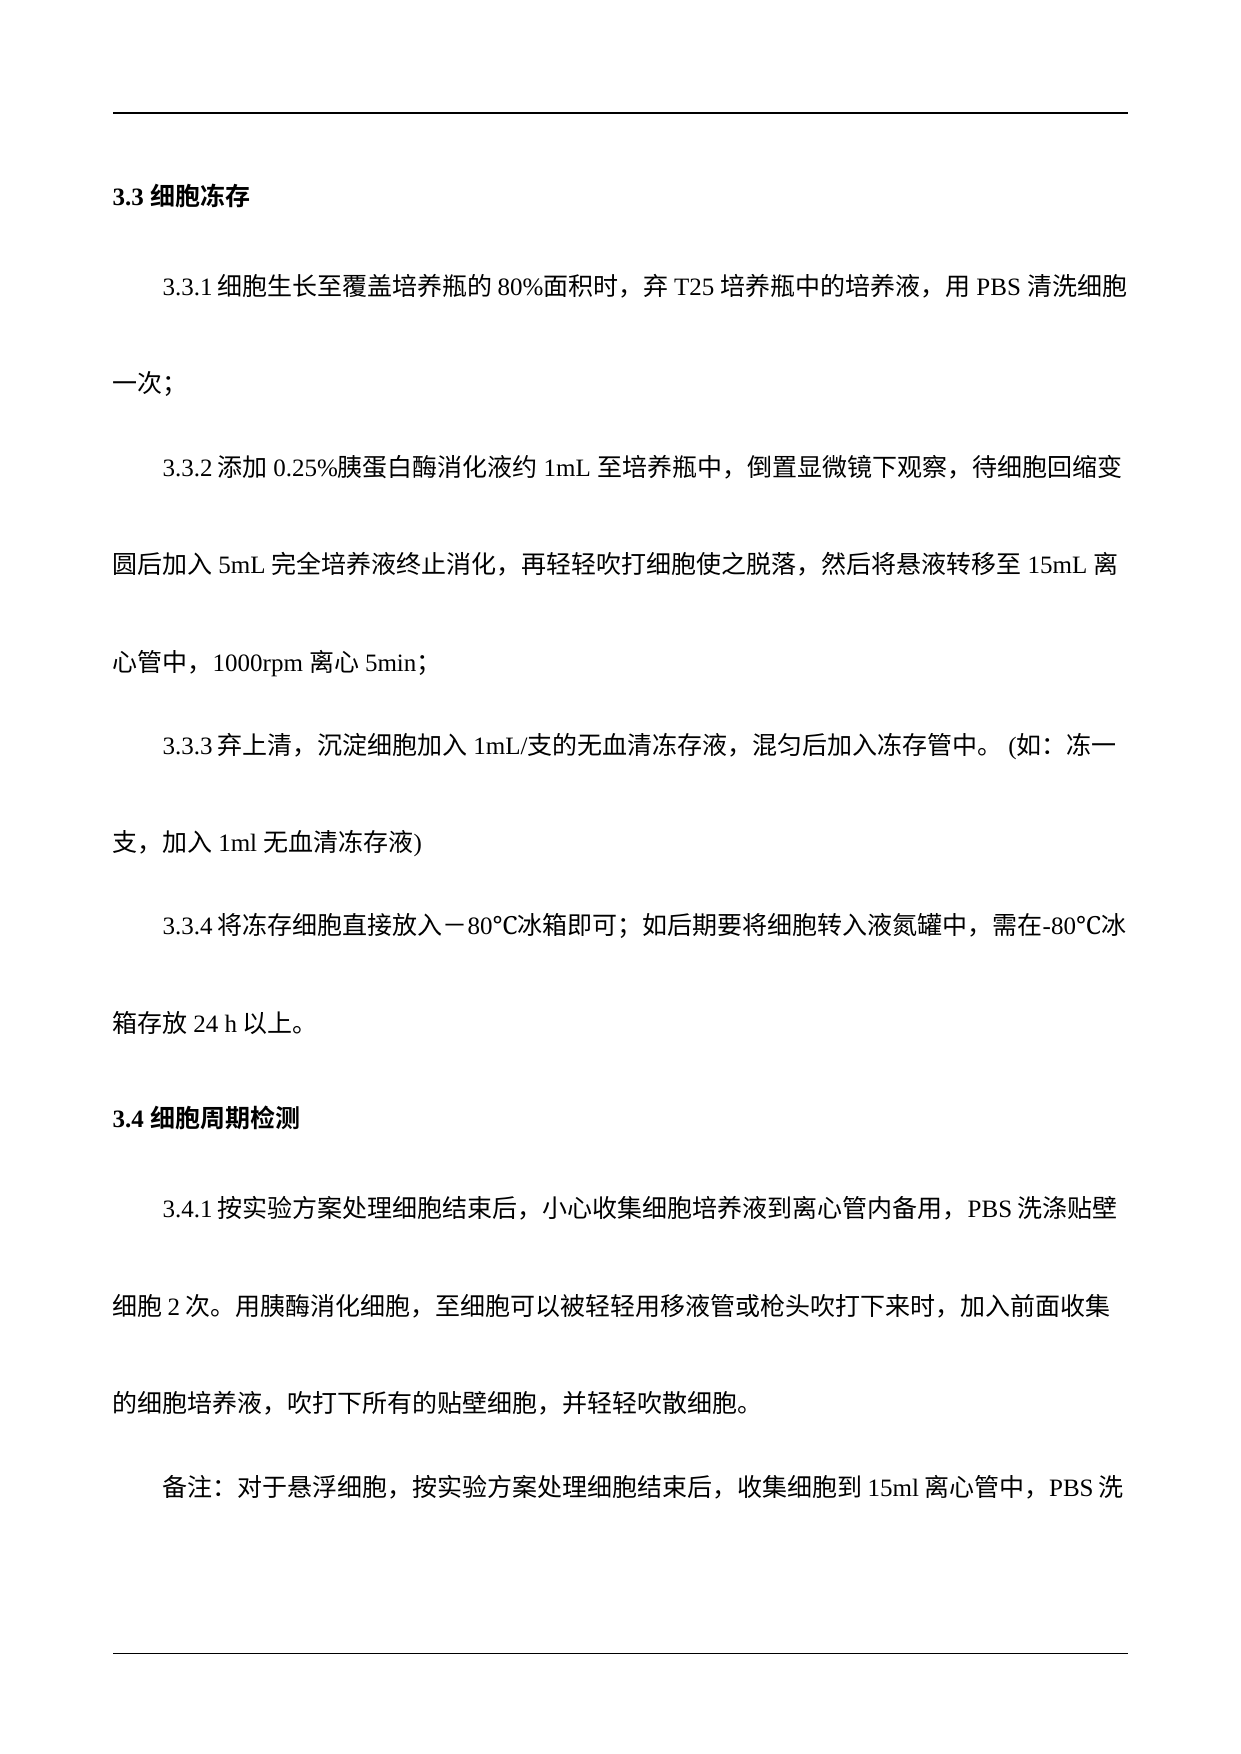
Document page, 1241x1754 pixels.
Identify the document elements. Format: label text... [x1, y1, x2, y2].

subtitle 3.3 细胞冻存 [112, 162, 1128, 227]
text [112, 1453, 1128, 1518]
text 3.4.1按实验方案处理细胞结束后，小心收集细胞培养液到离心管内备用，PBS洗涤贴壁细胞2次。用胰酶消化细胞，至细胞可以被轻轻用移液管或枪头吹打下来时，加入前面收集的细胞培养液，吹打下所有的贴壁细胞，并轻轻吹散细胞。 [112, 1174, 1128, 1434]
text 3.3.2添加 0.25%胰蛋白酶消化液约 1mL 至培养瓶中，倒置显微镜下观察，待细胞回缩变圆后加入 5mL 完全培养液终止消化，再轻轻吹打细胞使之脱落，然后将悬液转移至 15mL 离心管中，1000rpm 离心 5min； [112, 433, 1128, 693]
text 3.3.1细胞生长至覆盖培养瓶的80%面积时，弃 T25 培养瓶中的培养液，用 PBS 清洗细胞一次； [112, 252, 1128, 414]
text 3.3.3弃上清，沉淀细胞加入 1mL/支的无血清冻存液，混匀后加入冻存管中。 (如：冻一支，加入 1ml 无血清冻存液) [112, 711, 1128, 873]
subtitle 3.4 细胞周期检测 [112, 1084, 1128, 1149]
text 3.3.4将冻存细胞直接放入－80℃冰箱即可；如后期要将细胞转入液氮罐中，需在-80℃冰箱存放 24 h以上。 [112, 891, 1128, 1054]
